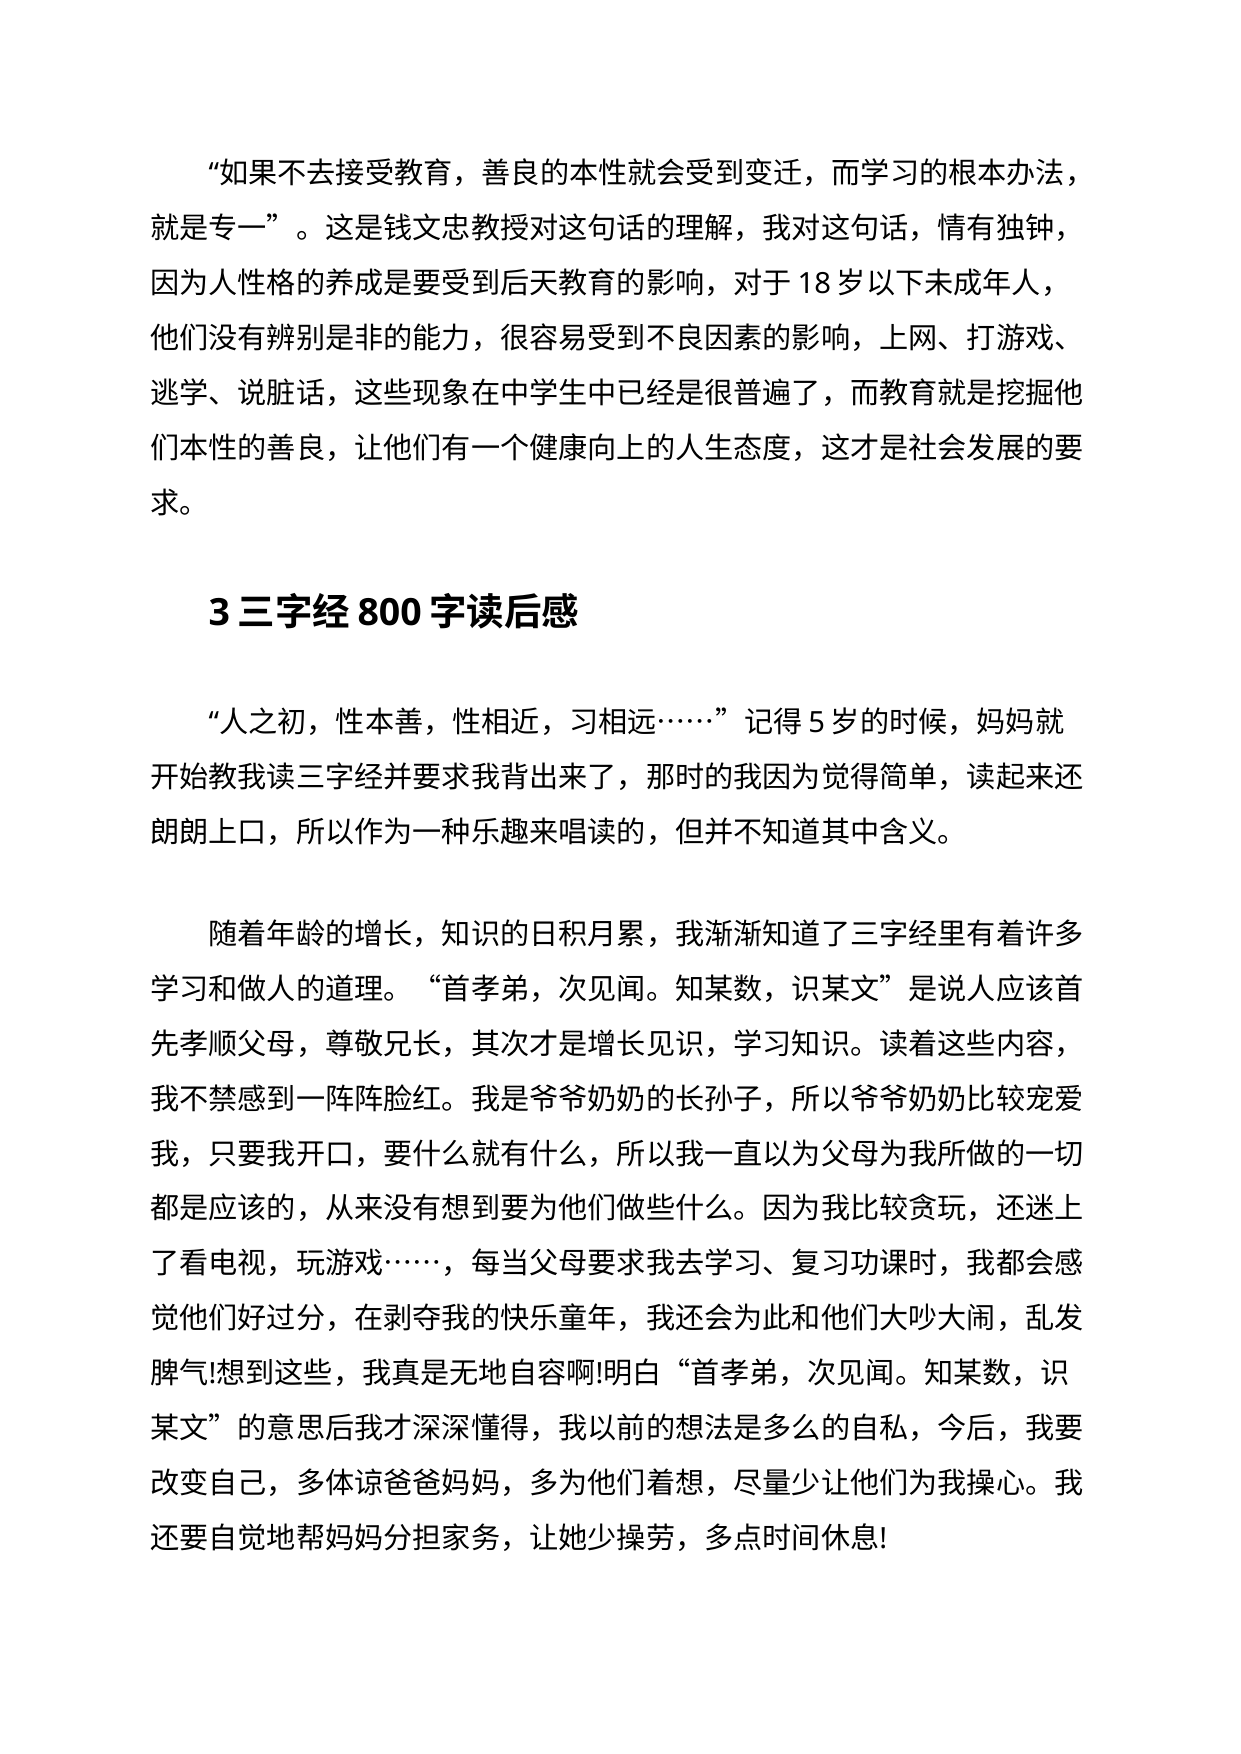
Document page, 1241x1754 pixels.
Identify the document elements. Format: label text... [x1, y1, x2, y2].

text “人之初，性本善，性相近，习相远……”记得5岁的时候，妈妈就开始教我读三字经并要求我背出来了，那时的我因为觉得简单，读起来还朗朗上口，所以作为一种乐趣来唱读的，但并不知道其中含义。 [150, 699, 1090, 851]
text 随着年龄的增长，知识的日积月累，我渐渐知道了三字经里有着许多学习和做人的道理。“首孝弟，次见闻。知某数，识某文”是说人应该首先孝顺父母，尊敬兄长，其次才是增长见识，学习知识。读着这些内容，我不禁感到一阵阵脸红。我是爷爷奶奶的长孙子，所以爷爷奶奶比较宠爱我，只要我开口，要什么就有什么，所以我一直以为父母为我所做的一切都是应该的，从来没有想到要为他们做些什么。因为我比较贪玩，还迷上了看电视，玩游戏……，每当父母要求我去学习、复习功课时，我都会感觉他们好过分，在剥夺我的快乐童年，我还会为此和他们大吵大闹，乱发脾气!想到这些，我真是无地自容啊!明白“首孝弟，次见闻。知某数，识某文”的意思后我才深深懂得，我以前的想法是多么的自私，今后，我要改变自己，多体谅爸爸妈妈，多为他们着想，尽量少让他们为我操心。我还要自觉地帮妈妈分担家务，让她少操劳，多点时间休息! [150, 911, 1090, 1557]
text 3三字经800字读后感 [150, 581, 1090, 636]
text “如果不去接受教育，善良的本性就会受到变迁，而学习的根本办法，就是专一”。这是钱文忠教授对这句话的理解，我对这句话，情有独钟，因为人性格的养成是要受到后天教育的影响，对于18岁以下未成年人，他们没有辨别是非的能力，很容易受到不良因素的影响，上网、打游戏、逃学、说脏话，这些现象在中学生中已经是很普遍了，而教育就是挖掘他们本性的善良，让他们有一个健康向上的人生态度，这才是社会发展的要求。 [150, 150, 1090, 522]
